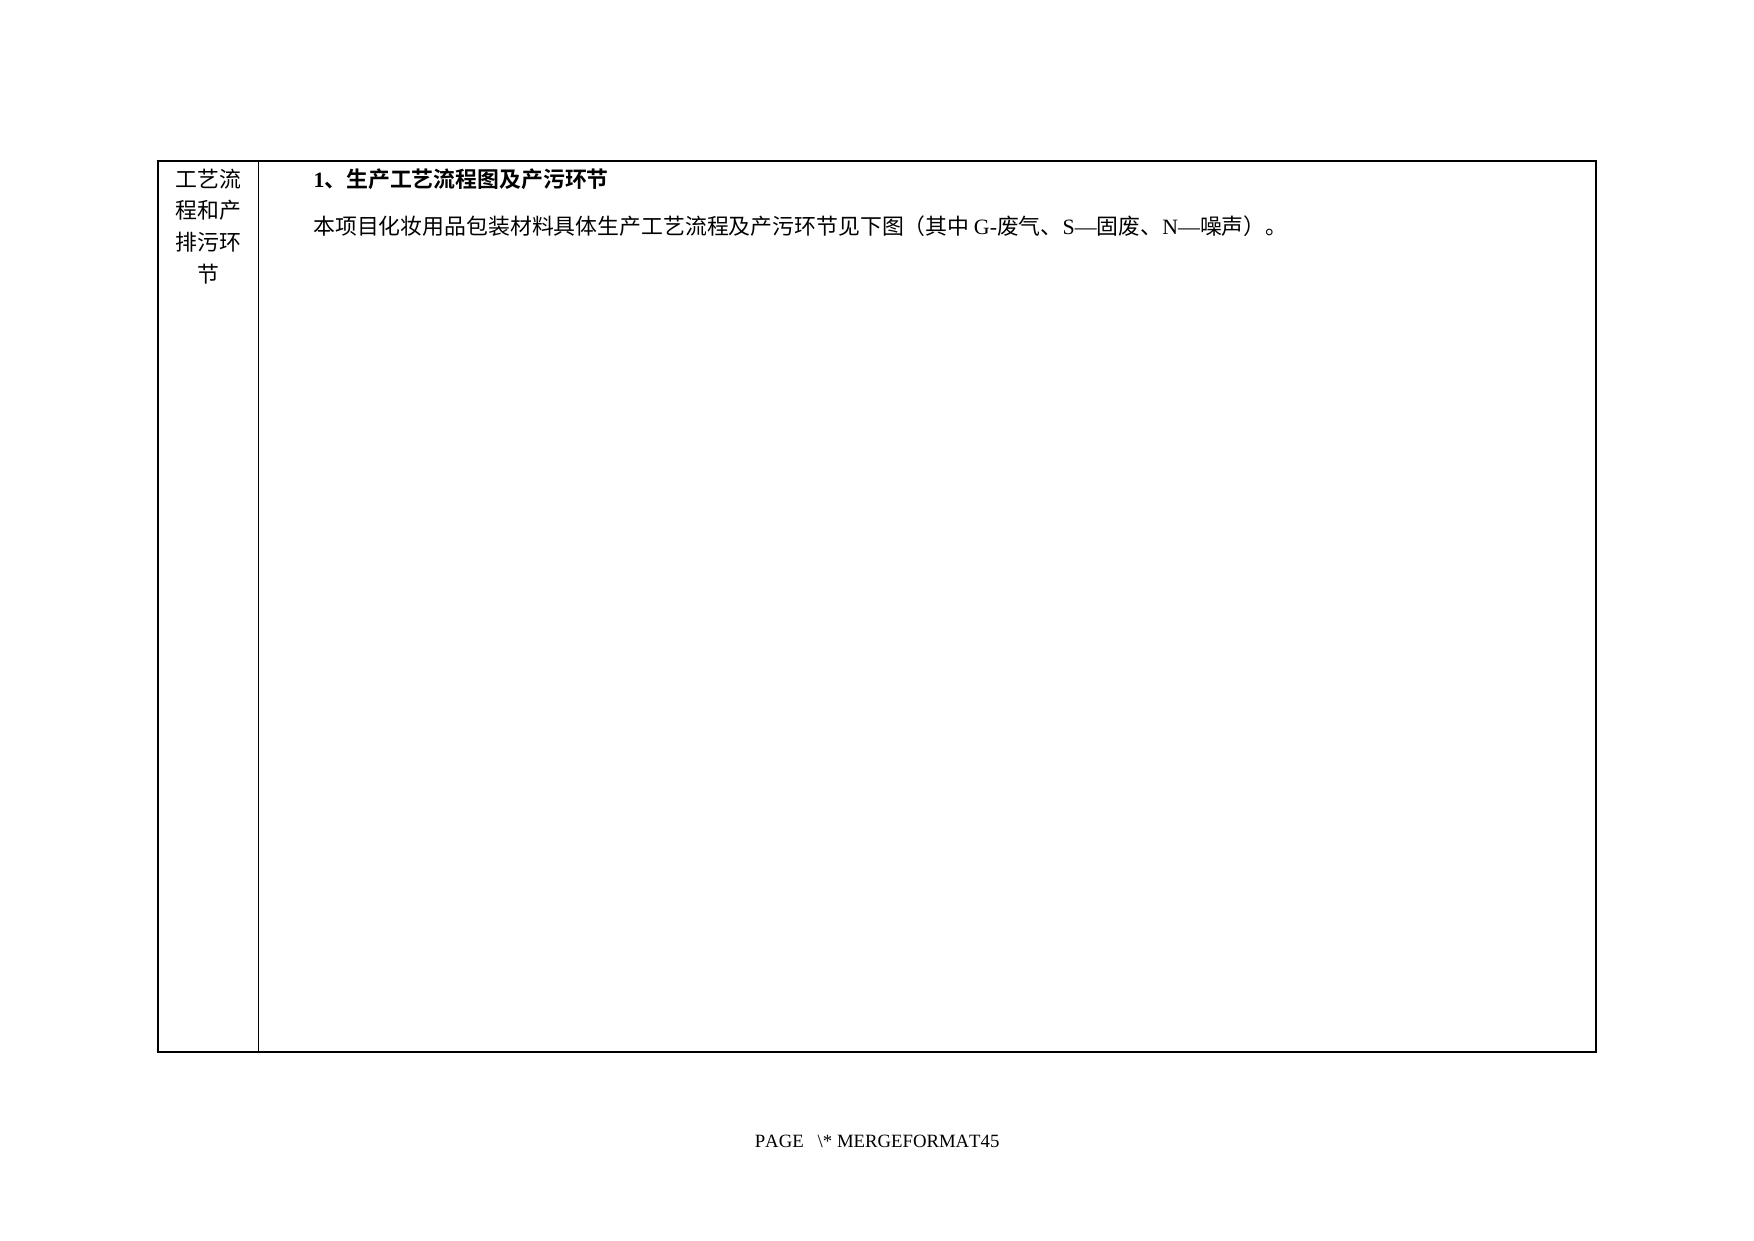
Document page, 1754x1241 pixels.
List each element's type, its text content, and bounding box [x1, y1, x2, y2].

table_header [259, 162, 1595, 1051]
table_header 工艺流程和产排污环节 [159, 162, 258, 1051]
